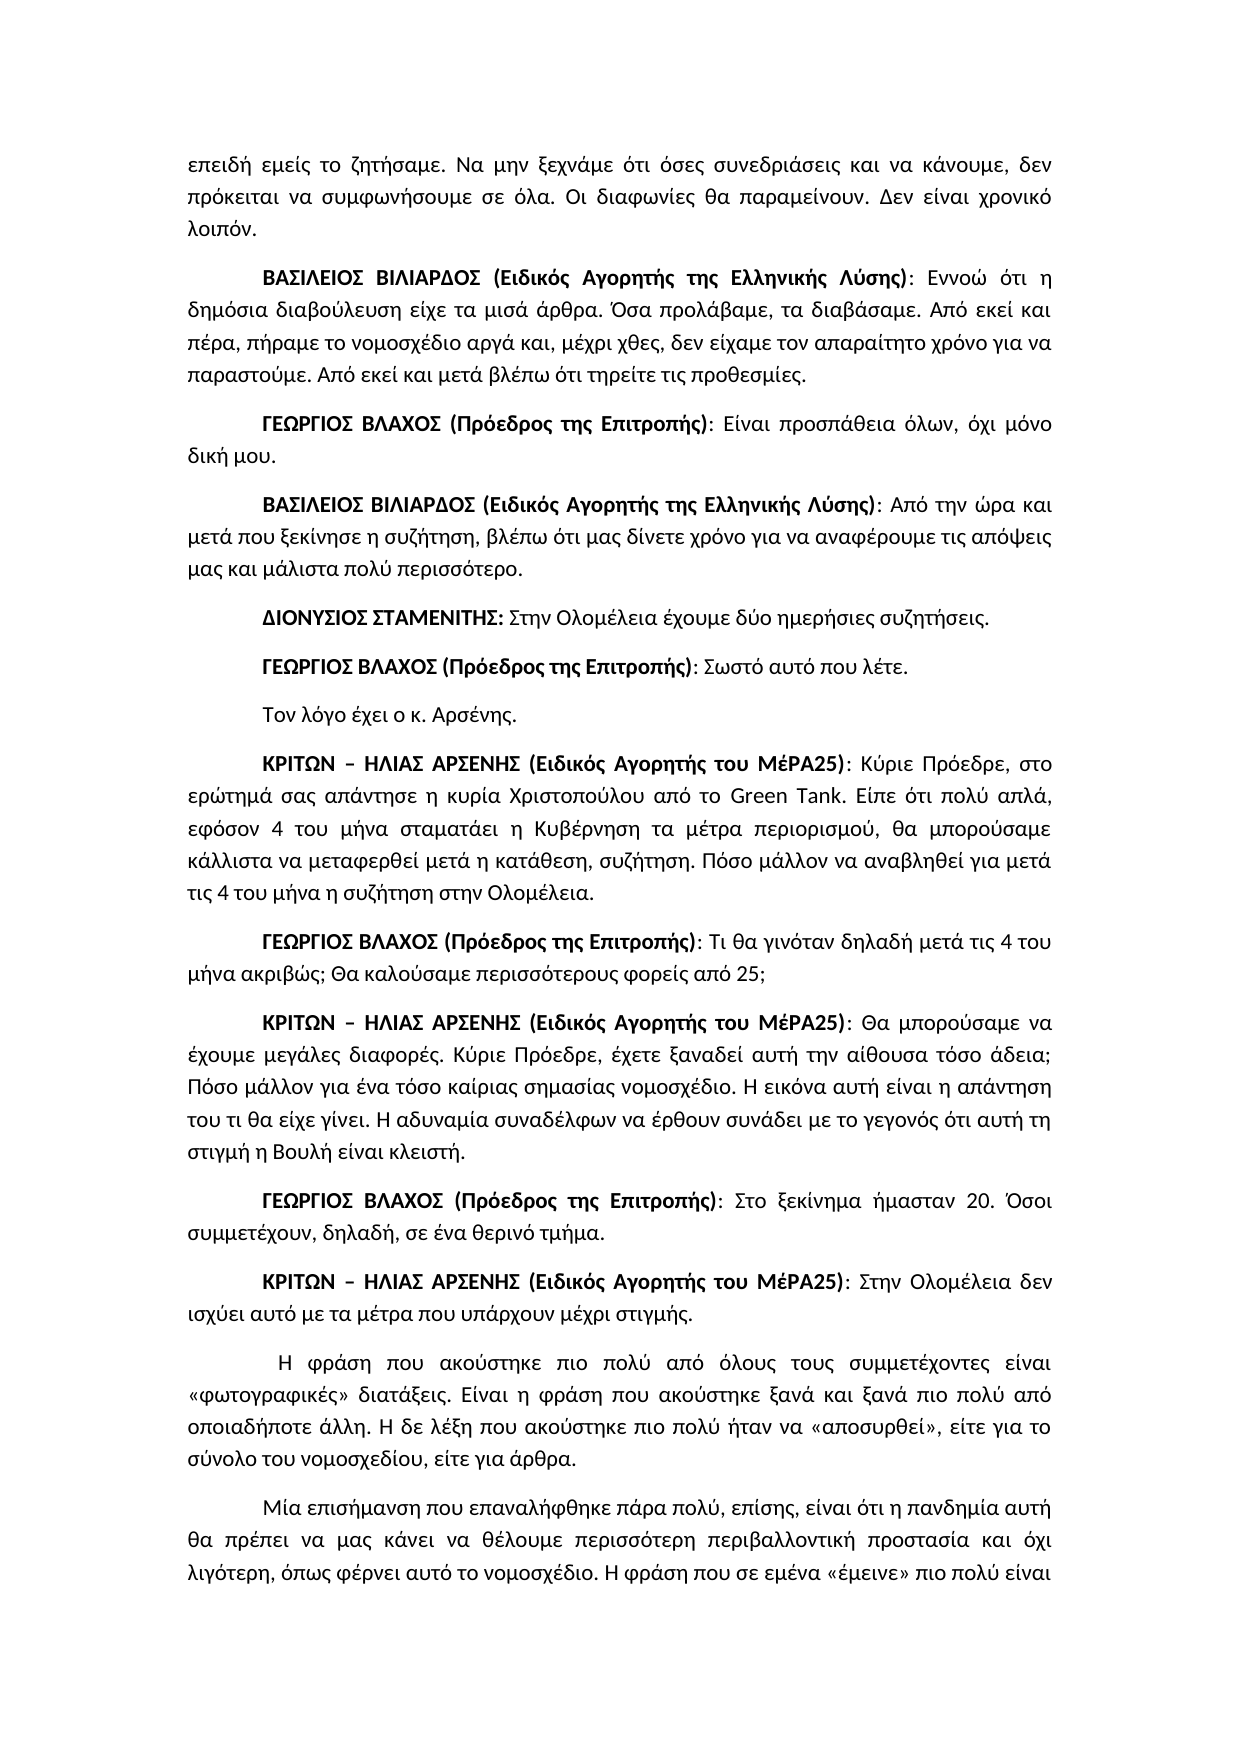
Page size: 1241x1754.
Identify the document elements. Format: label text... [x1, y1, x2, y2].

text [187, 1493, 1053, 1586]
text ΚΡΙΤΩΝ – ΗΛΙΑΣ ΑΡΣΕΝΗΣ (Ειδικός Αγορητής του ΜέΡΑ25): Κύριε Πρόεδρε, στο ερώτημά σας απάντησε η κυρία Χριστοπούλου από το Green Tank. Είπε ότι πολύ απλά, εφόσον 4 του μήνα σταματάει η Κυβέρνηση τα μέτρα περιορισμού, θα μπορούσαμε κάλλιστα να μεταφερθεί μετά η κατάθεση, συζήτηση. Πόσο μάλλον να αναβληθεί για μετά τις 4 του μήνα η συζήτηση στην Ολομέλεια. [187, 749, 1053, 906]
text ΒΑΣΙΛΕΙΟΣ ΒΙΛΙΑΡΔΟΣ (Ειδικός Αγορητής της Ελληνικής Λύσης): Εννοώ ότι η δημόσια διαβούλευση είχε τα μισά άρθρα. Όσα προλάβαμε, τα διαβάσαμε. Από εκεί και πέρα, πήραμε το νομοσχέδιο αργά και, μέχρι χθες, δεν είχαμε τον απαραίτητο χρόνο για να παραστούμε. Από εκεί και μετά βλέπω ότι τηρείτε τις προθεσμίες. [187, 263, 1053, 388]
text ΔΙΟΝΥΣΙΟΣ ΣΤΑΜΕΝΙΤΗΣ: Στην Ολομέλεια έχουμε δύο ημερήσιες συζητήσεις. [187, 603, 1053, 631]
text ΓΕΩΡΓΙΟΣ ΒΛΑΧΟΣ (Πρόεδρος της Επιτροπής): Είναι προσπάθεια όλων, όχι μόνο δική μου. [187, 409, 1053, 469]
text ΓΕΩΡΓΙΟΣ ΒΛΑΧΟΣ (Πρόεδρος της Επιτροπής): Σωστό αυτό που λέτε. [187, 652, 1053, 680]
text ΓΕΩΡΓΙΟΣ ΒΛΑΧΟΣ (Πρόεδρος της Επιτροπής): Στο ξεκίνημα ήμασταν 20. Όσοι συμμετέχουν, δηλαδή, σε ένα θερινό τμήμα. [187, 1186, 1053, 1246]
text Η φράση που ακούστηκε πιο πολύ από όλους τους συμμετέχοντες είναι «φωτογραφικές» διατάξεις. Είναι η φράση που ακούστηκε ξανά και ξανά πιο πολύ από οποιαδήποτε άλλη. Η δε λέξη που ακούστηκε πιο πολύ ήταν να «αποσυρθεί», είτε για το σύνολο του νομοσχεδίου, είτε για άρθρα. [187, 1348, 1053, 1472]
text ΒΑΣΙΛΕΙΟΣ ΒΙΛΙΑΡΔΟΣ (Ειδικός Αγορητής της Ελληνικής Λύσης): Από την ώρα και μετά που ξεκίνησε η συζήτηση, βλέπω ότι μας δίνετε χρόνο για να αναφέρουμε τις απόψεις μας και μάλιστα πολύ περισσότερο. [187, 490, 1053, 582]
text ΚΡΙΤΩΝ – ΗΛΙΑΣ ΑΡΣΕΝΗΣ (Ειδικός Αγορητής του ΜέΡΑ25): Στην Ολομέλεια δεν ισχύει αυτό με τα μέτρα που υπάρχουν μέχρι στιγμής. [187, 1267, 1053, 1327]
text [187, 150, 1053, 242]
text ΚΡΙΤΩΝ – ΗΛΙΑΣ ΑΡΣΕΝΗΣ (Ειδικός Αγορητής του ΜέΡΑ25): Θα μπορούσαμε να έχουμε μεγάλες διαφορές. Κύριε Πρόεδρε, έχετε ξαναδεί αυτή την αίθουσα τόσο άδεια; Πόσο μάλλον για ένα τόσο καίριας σημασίας νομοσχέδιο. Η εικόνα αυτή είναι η απάντηση του τι θα είχε γίνει. Η αδυναμία συναδέλφων να έρθουν συνάδει με το γεγονός ότι αυτή τη στιγμή η Βουλή είναι κλειστή. [187, 1008, 1053, 1165]
text Τον λόγο έχει ο κ. Αρσένης. [187, 701, 1053, 729]
text ΓΕΩΡΓΙΟΣ ΒΛΑΧΟΣ (Πρόεδρος της Επιτροπής): Τι θα γινόταν δηλαδή μετά τις 4 του μήνα ακριβώς; Θα καλούσαμε περισσότερους φορείς από 25; [187, 927, 1053, 987]
